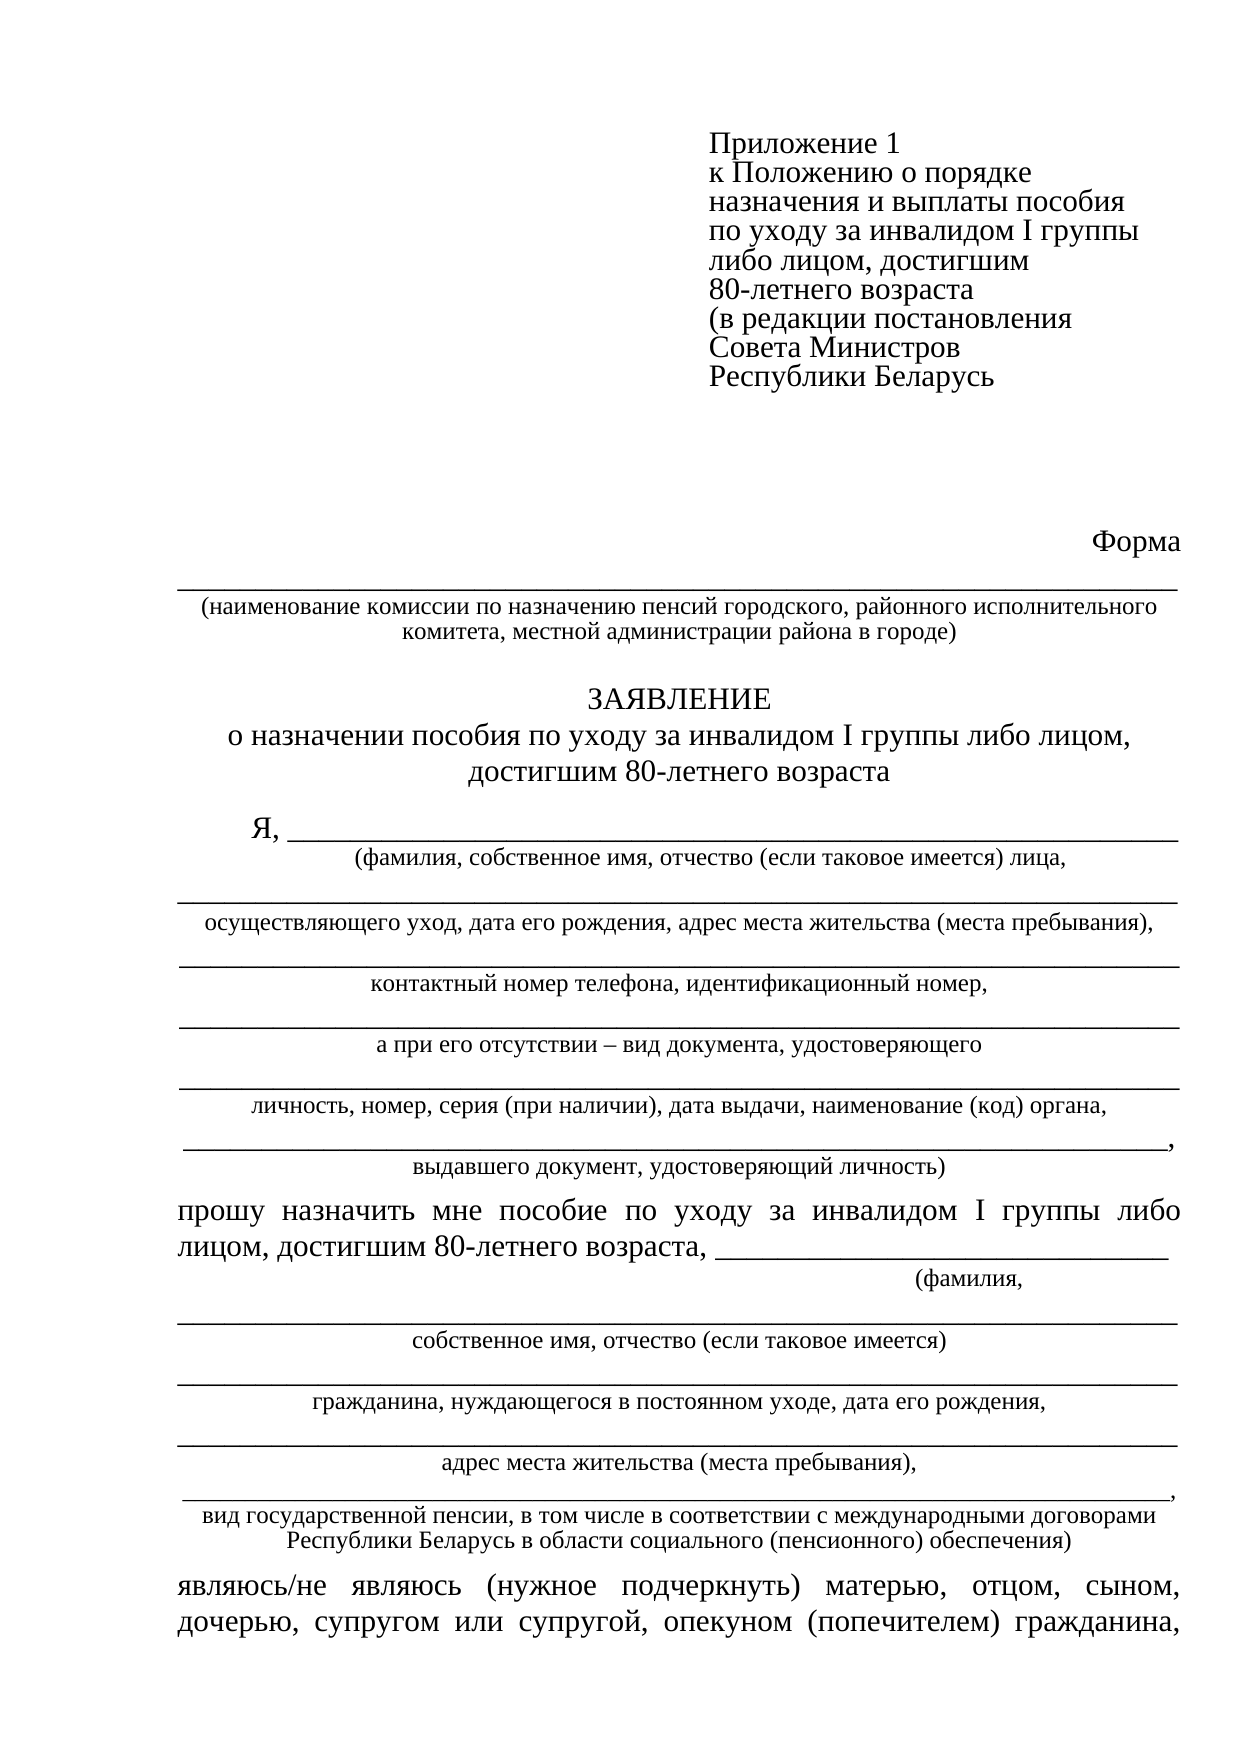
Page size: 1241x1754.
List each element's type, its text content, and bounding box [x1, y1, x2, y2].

text (фамилия, собственное имя, отчество (если таковое имеется) лица, [177, 846, 1181, 871]
text вид государственной пенсии, в том числе в соответствии с международными договорами Республики Беларусь в области социального (пенсионного) обеспечения) [177, 1504, 1181, 1554]
text ________________________________________________________________ [177, 558, 1181, 594]
text о назначении пособия по уходу за инвалидом I группы либо лицом, [177, 716, 1181, 752]
text 80-летнего возраста [177, 276, 1181, 305]
text Приложение 1 [177, 130, 1181, 159]
text гражданина, нуждающегося в постоянном уходе, дата его рождения, [177, 1389, 1181, 1414]
text ЗАЯВЛЕНИЕ [177, 680, 1181, 716]
text ________________________________________________________________ [177, 1057, 1181, 1093]
text достигшим 80-летнего возраста [177, 752, 1181, 788]
text (в редакции постановления [177, 305, 1181, 334]
text к Положению о порядке [177, 159, 1181, 188]
text Я, _________________________________________________________ [177, 810, 1181, 846]
text по уходу за инвалидом I группы [177, 217, 1181, 247]
text Республики Беларусь [177, 363, 1181, 392]
text адрес места жительства (места пребывания), [177, 1450, 1181, 1475]
text _______________________________________________________________, [177, 1118, 1181, 1154]
text ________________________________________________________________ [177, 871, 1181, 907]
text выдавшего документ, удостоверяющий личность) [177, 1154, 1181, 1179]
text контактный номер телефона, идентификационный номер, [177, 971, 1181, 996]
text Совета Министров [177, 334, 1181, 363]
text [177, 1566, 1181, 1638]
text собственное имя, отчество (если таковое имеется) [177, 1328, 1181, 1353]
text (фамилия, [841, 1263, 1181, 1292]
text ________________________________________________________________ [177, 1353, 1181, 1389]
text (наименование комиссии по назначению пенсий городского, районного исполнительного комитета, местной администрации района в городе) [177, 594, 1181, 644]
text ________________________________________________________________ [177, 935, 1181, 971]
text Форма [177, 523, 1181, 558]
text личность, номер, серия (при наличии), дата выдачи, наименование (код) органа, [177, 1093, 1181, 1118]
text ________________________________________________________________ [177, 1414, 1181, 1450]
text ________________________________________________________________ [177, 996, 1181, 1032]
text либо лицом, достигшим [177, 247, 1181, 276]
text назначения и выплаты пособия [177, 188, 1181, 217]
text прошу назначить мне пособие по уходу за инвалидом I группы либо лицом, достигшим 80-летнего возраста, _____________________________ [177, 1192, 1181, 1263]
text а при его отсутствии – вид документа, удостоверяющего [177, 1032, 1181, 1057]
text осуществляющего уход, дата его рождения, адрес места жительства (места пребывания), [177, 907, 1181, 935]
text _______________________________________________________________________________, [177, 1475, 1181, 1504]
text ________________________________________________________________ [177, 1292, 1181, 1328]
